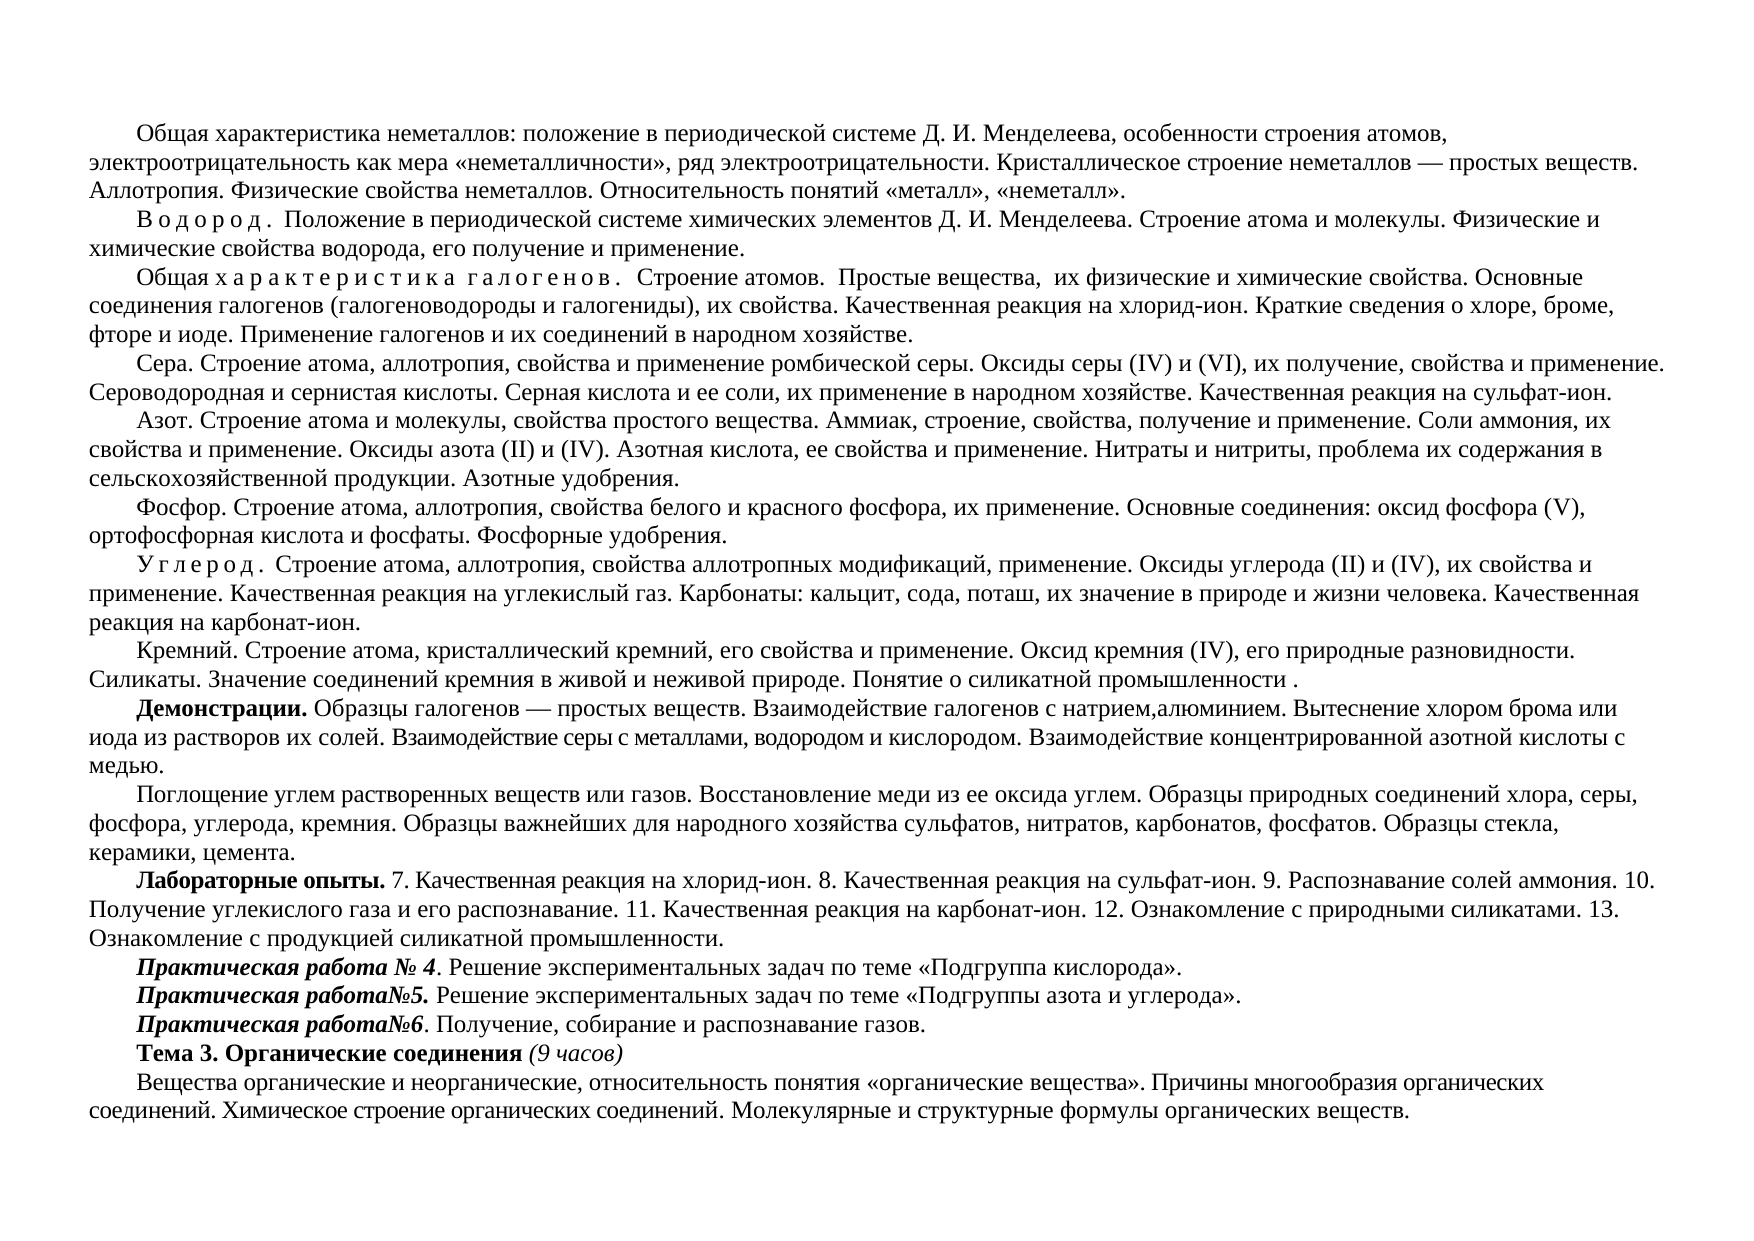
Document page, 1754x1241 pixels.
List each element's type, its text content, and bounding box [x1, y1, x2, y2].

text Демонстрации. Образцы галогенов — простых веществ. Взаимодействие галогенов с натрием,алюминием. Вытеснение хлором брома или иода из растворов их солей. Взаимодействие серы с металлами, водородом и кислородом. Взаимодействие концентрированной азотной кислоты с медью. [89, 693, 1665, 779]
text Общая характеристика галогенов. Строение атомов. Простые вещества, их физические и химические свойства. Основные соединения галогенов (галогеноводороды и галогениды), их свойства. Качественная реакция на хлорид-ион. Краткие сведения о хлоре, броме, фторе и иоде. Применение галогенов и их соединений в народном хозяйстве. [89, 262, 1665, 348]
text Практическая работа № 4. Решение экспериментальных задач по теме «Подгруппа кислорода». [89, 952, 1665, 981]
text Лабораторные опыты. 7. Качественная реакция на хлорид-ион. 8. Качественная реакция на сульфат-ион. 9. Распознавание солей аммония. 10. Получение углекислого газа и его распознавание. 11. Качественная реакция на карбонат-ион. 12. Ознакомление с природными силикатами. 13. Ознакомление с продукцией силикатной промышленности. [89, 866, 1665, 952]
text Тема 3. Органические соединения (9 часов) [89, 1038, 1665, 1067]
text Сера. Строение атома, аллотропия, свойства и применение ромбической серы. Оксиды серы (IV) и (VI), их получение, свойства и применение. Сероводородная и сернистая кислоты. Серная кислота и ее соли, их применение в народном хозяйстве. Качественная реакция на сульфат-ион. [89, 348, 1665, 406]
text Водород. Положение в периодической системе химических элементов Д. И. Менделеева. Строение атома и молекулы. Физические и химические свойства водорода, его получение и применение. [89, 204, 1665, 262]
text Азот. Строение атома и молекулы, свойства простого вещества. Аммиак, строение, свойства, получение и применение. Соли аммония, их свойства и применение. Оксиды азота (II) и (IV). Азотная кислота, ее свойства и применение. Нитраты и нитриты, проблема их содержания в сельскохозяйственной продукции. Азотные удобрения. [89, 406, 1665, 492]
text Практическая работа№6. Получение, собирание и распознавание газов. [89, 1009, 1665, 1038]
text Вещества органические и неорганические, относительность понятия «органические вещества». Причины многообразия органических соединений. Химическое строение органических соединений. Молекулярные и структурные формулы органических веществ. [89, 1067, 1665, 1124]
text Практическая работа№5. Решение экспериментальных задач по теме «Подгруппы азота и углерода». [89, 981, 1665, 1009]
text Углерод. Строение атома, аллотропия, свойства аллотропных модификаций, применение. Оксиды углерода (II) и (IV), их свойства и применение. Качественная реакция на углекислый газ. Карбонаты: кальцит, сода, поташ, их значение в природе и жизни человека. Качественная реакция на карбонат-ион. [89, 549, 1665, 636]
text Фосфор. Строение атома, аллотропия, свойства белого и красного фосфора, их применение. Основные соединения: оксид фосфора (V), ортофосфорная кислота и фосфаты. Фосфорные удобрения. [89, 492, 1665, 549]
text Поглощение углем растворенных веществ или газов. Восстановление меди из ее оксида углем. Образцы природных соединений хлора, серы, фосфора, углерода, кремния. Образцы важнейших для народного хозяйства сульфатов, нитратов, карбонатов, фосфатов. Образцы стекла, керамики, цемента. [89, 779, 1665, 866]
text Общая характеристика неметаллов: положение в периодической системе Д. И. Менделеева, особенности строения атомов, электроотрицательность как мера «неметалличности», ряд электроотрицательности. Кристаллическое строение неметаллов — простых веществ. Аллотропия. Физические свойства неметаллов. Относительность понятий «металл», «неметалл». [89, 118, 1665, 204]
text Кремний. Строение атома, кристаллический кремний, его свойства и применение. Оксид кремния (IV), его природные разновидности. Силикаты. Значение соединений кремния в живой и неживой природе. Понятие о силикатной промышленности . [89, 636, 1665, 693]
